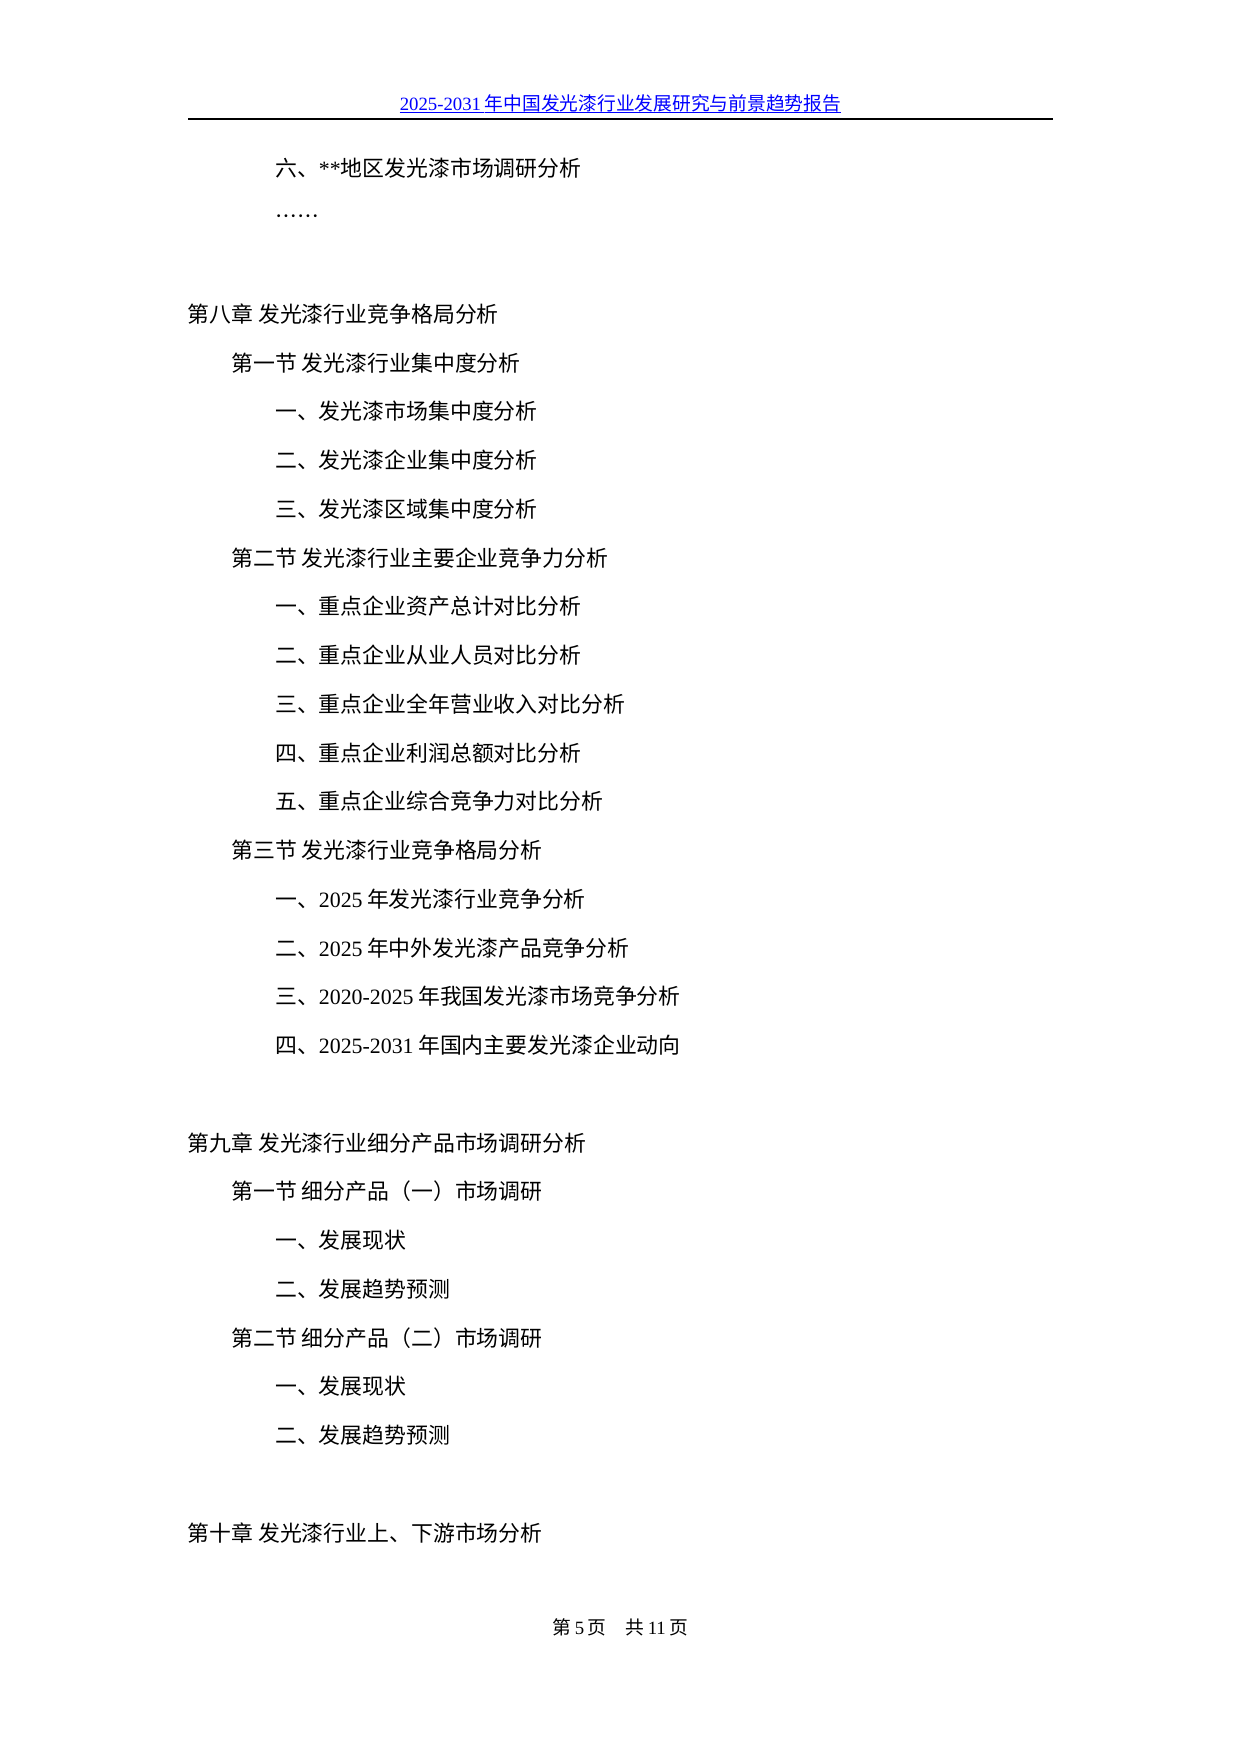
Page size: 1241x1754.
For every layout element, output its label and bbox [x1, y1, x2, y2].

text [187, 150, 1053, 1548]
